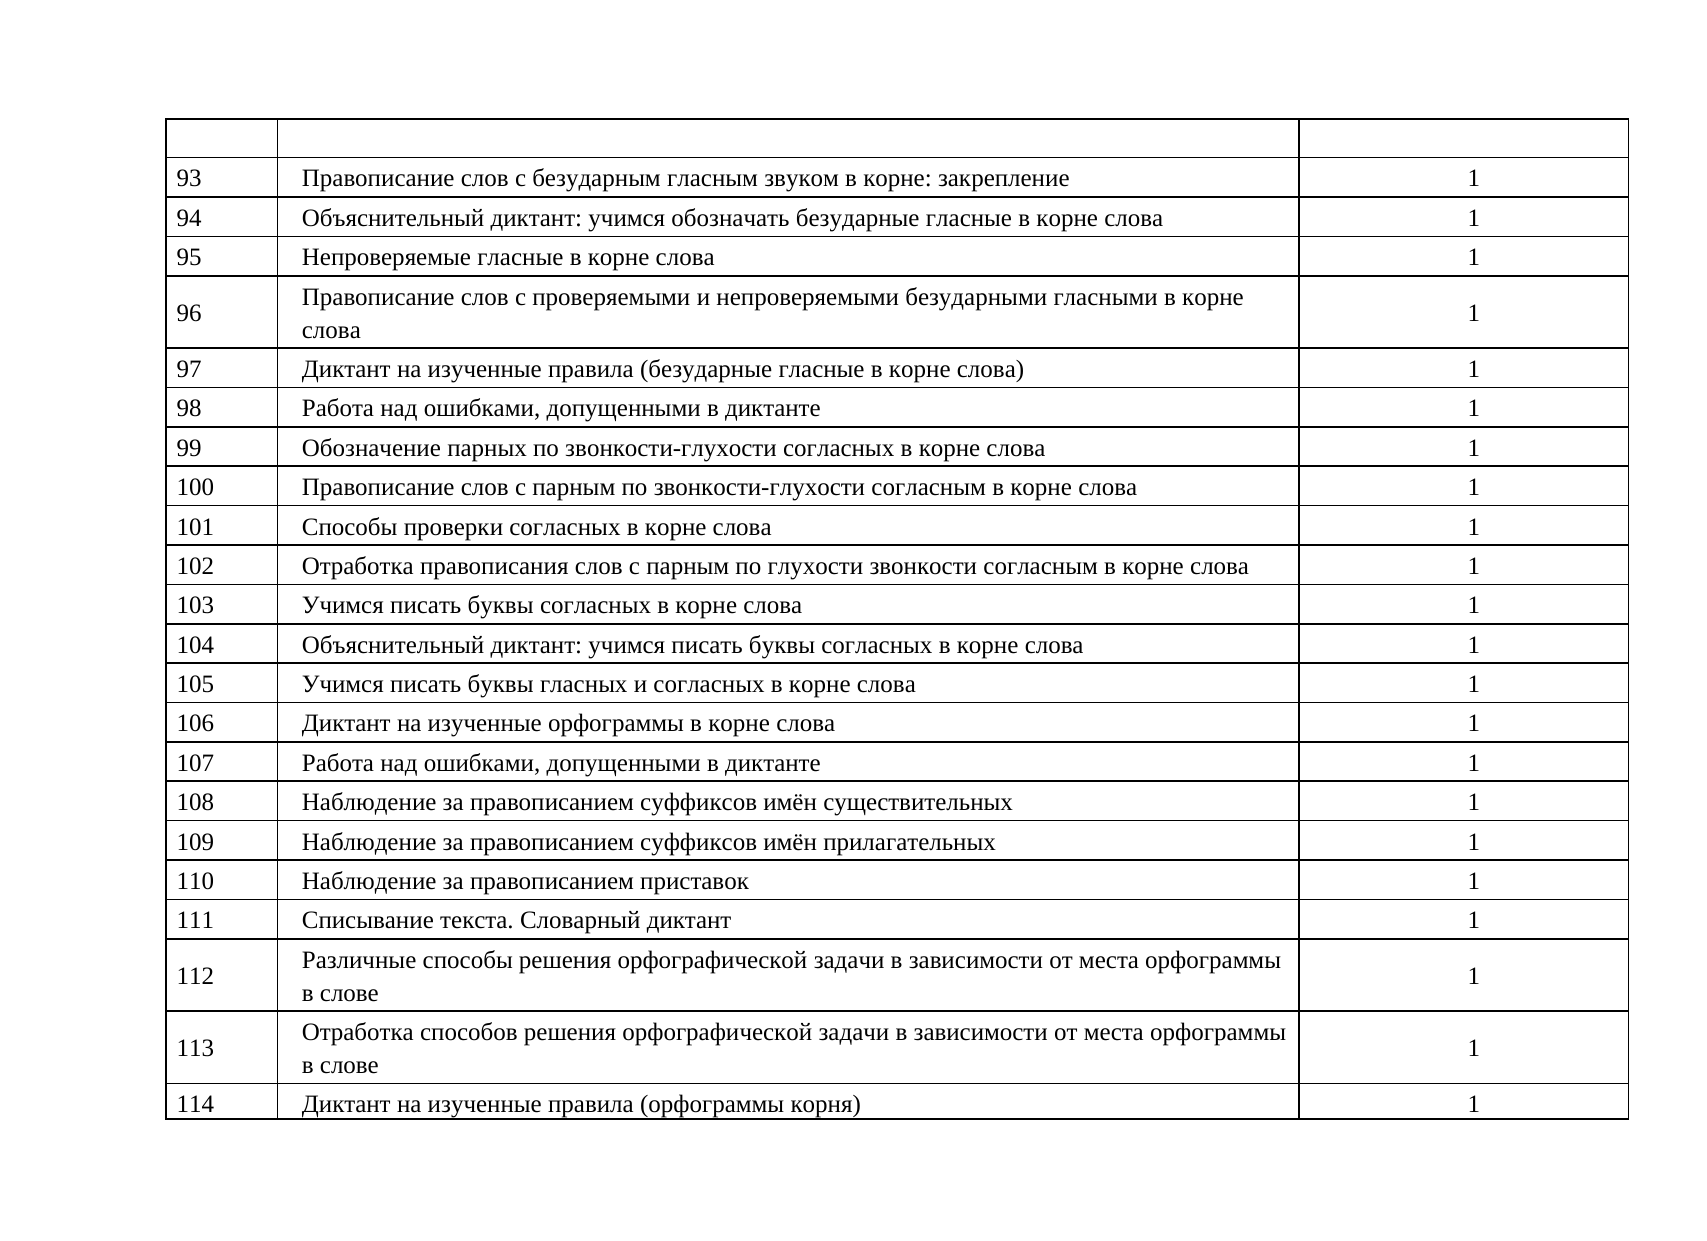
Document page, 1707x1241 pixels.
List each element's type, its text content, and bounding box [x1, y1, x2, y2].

table_cell 1 [1300, 237, 1628, 275]
table_cell 1 [1300, 120, 1628, 157]
table_cell Списывание текста. Словарный диктант [278, 900, 1298, 938]
table_cell 103 [167, 585, 277, 623]
table_cell 109 [167, 821, 277, 859]
table_cell Отработка способов решения орфографической задачи в зависимости от места орфограммы в слове [278, 1012, 1298, 1083]
table_cell 113 [167, 1012, 277, 1083]
table_cell Учимся писать буквы согласных в корне слова [278, 585, 1298, 623]
table_cell 92 [167, 120, 277, 157]
table_cell Отработка правописания слов с парным по глухости звонкости согласным в корне слова [278, 546, 1298, 583]
table_cell Способы проверки согласных в корне слова [278, 506, 1298, 544]
table_cell 1 [1300, 743, 1628, 780]
table_cell 1 [1300, 349, 1628, 387]
table_cell Непроверяемые гласные в корне слова [278, 237, 1298, 275]
table_cell Наблюдение за правописанием суффиксов имён существительных [278, 782, 1298, 820]
table_cell 1 [1300, 703, 1628, 741]
table_cell Правописание слов с проверяемыми и непроверяемыми безударными гласными в корне слова [278, 277, 1298, 347]
table_cell 104 [167, 625, 277, 662]
table_cell Наблюдение за правописанием приставок [278, 861, 1298, 898]
table_cell 107 [167, 743, 277, 780]
table_cell 1 [1300, 467, 1628, 505]
table_cell Правописание слов с парным по звонкости-глухости согласным в корне слова [278, 467, 1298, 505]
table_cell Обозначение парных по звонкости-глухости согласных в корне слова [278, 428, 1298, 465]
table_cell 110 [167, 861, 277, 898]
table_cell 1 [1300, 861, 1628, 898]
table_cell 1 [1300, 198, 1628, 236]
table_cell Учимся писать буквы гласных и согласных в корне слова [278, 664, 1298, 702]
table_cell Правописание слов с безударным гласным звуком в корне: закрепление [278, 158, 1298, 196]
table_cell 106 [167, 703, 277, 741]
table_cell Диктант на изученные правила (безударные гласные в корне слова) [278, 349, 1298, 387]
table_cell Работа над ошибками, допущенными в диктанте [278, 743, 1298, 780]
table_cell Работа над ошибками, допущенными в диктанте [278, 388, 1298, 426]
table_cell 1 [1300, 546, 1628, 583]
table_cell 1 [1300, 664, 1628, 702]
table_cell 1 [1300, 900, 1628, 938]
table_cell Наблюдение за правописанием суффиксов имён прилагательных [278, 821, 1298, 859]
table_cell Объяснительный диктант: учимся обозначать безударные гласные в корне слова [278, 198, 1298, 236]
table_cell 108 [167, 782, 277, 820]
table_cell 105 [167, 664, 277, 702]
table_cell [278, 1084, 1298, 1118]
table_cell 99 [167, 428, 277, 465]
table_cell 111 [167, 900, 277, 938]
table_cell 102 [167, 546, 277, 583]
table_cell 1 [1300, 625, 1628, 662]
table_cell 1 [1300, 388, 1628, 426]
table_cell 114 [167, 1084, 277, 1118]
table_cell Диктант на изученные орфограммы в корне слова [278, 703, 1298, 741]
table_cell 1 [1300, 821, 1628, 859]
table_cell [278, 120, 1298, 157]
table_cell 1 [1300, 1084, 1628, 1118]
table_cell 95 [167, 237, 277, 275]
table_cell 100 [167, 467, 277, 505]
table_cell 112 [167, 940, 277, 1010]
table_cell 1 [1300, 585, 1628, 623]
table_cell 97 [167, 349, 277, 387]
table_cell 1 [1300, 158, 1628, 196]
table_cell 1 [1300, 428, 1628, 465]
table_cell 101 [167, 506, 277, 544]
table_cell 93 [167, 158, 277, 196]
table_cell 1 [1300, 940, 1628, 1010]
table_cell 94 [167, 198, 277, 236]
table_cell 98 [167, 388, 277, 426]
table_cell 1 [1300, 277, 1628, 347]
table_cell 1 [1300, 782, 1628, 820]
table_cell Различные способы решения орфографической задачи в зависимости от места орфограммы в слове [278, 940, 1298, 1010]
table_cell 1 [1300, 506, 1628, 544]
table_cell Объяснительный диктант: учимся писать буквы согласных в корне слова [278, 625, 1298, 662]
table_cell 1 [1300, 1012, 1628, 1083]
table_cell 96 [167, 277, 277, 347]
